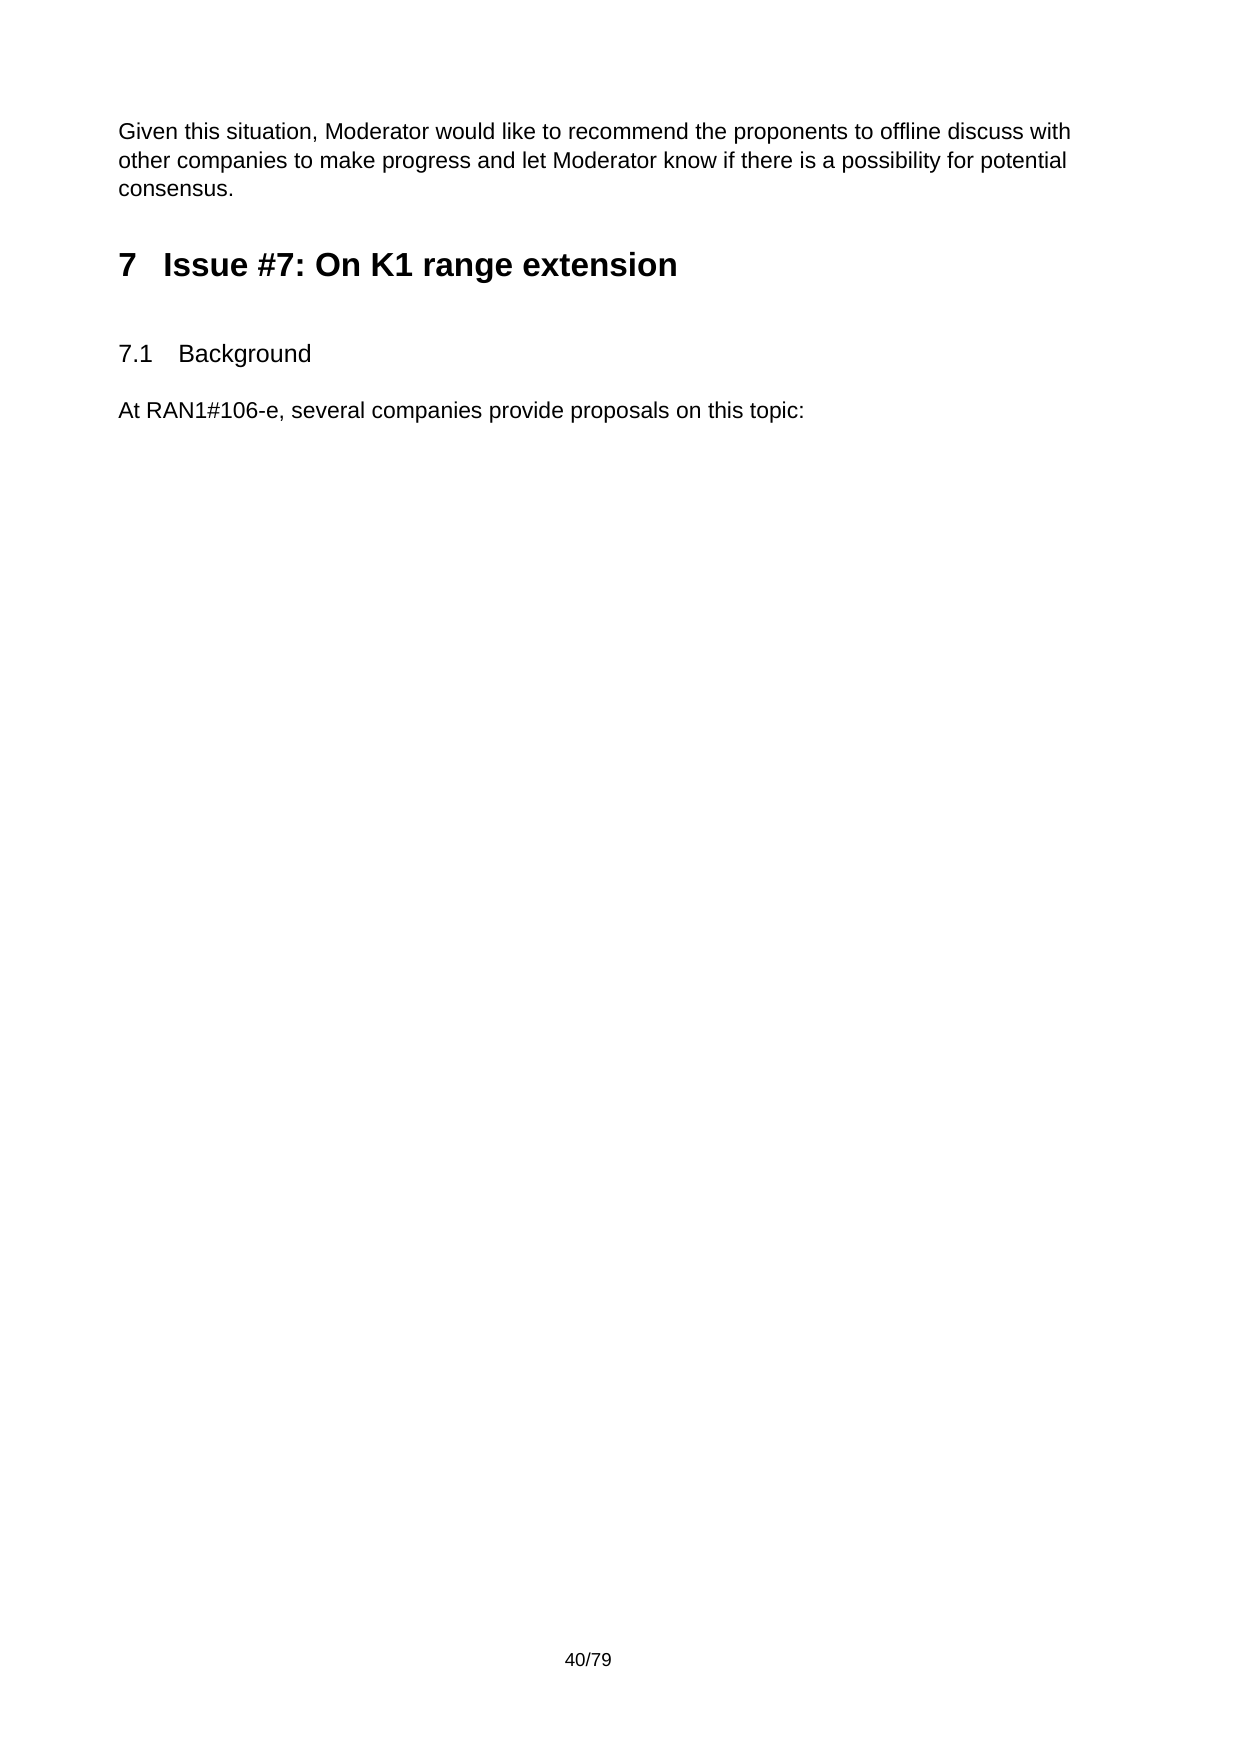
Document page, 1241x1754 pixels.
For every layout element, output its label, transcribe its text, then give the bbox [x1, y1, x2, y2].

text At RAN1#106-e, several companies provide proposals on this topic: [118, 397, 1122, 424]
subtitle 7.1 Background [118, 339, 1122, 368]
subtitle 7 Issue #7: On K1 range extension [118, 245, 1122, 283]
text Given this situation, Moderator would like to recommend the proponents to offline discuss with other companies to make progress and let Moderator know if there is a possibility for potential consensus. [118, 118, 1122, 201]
